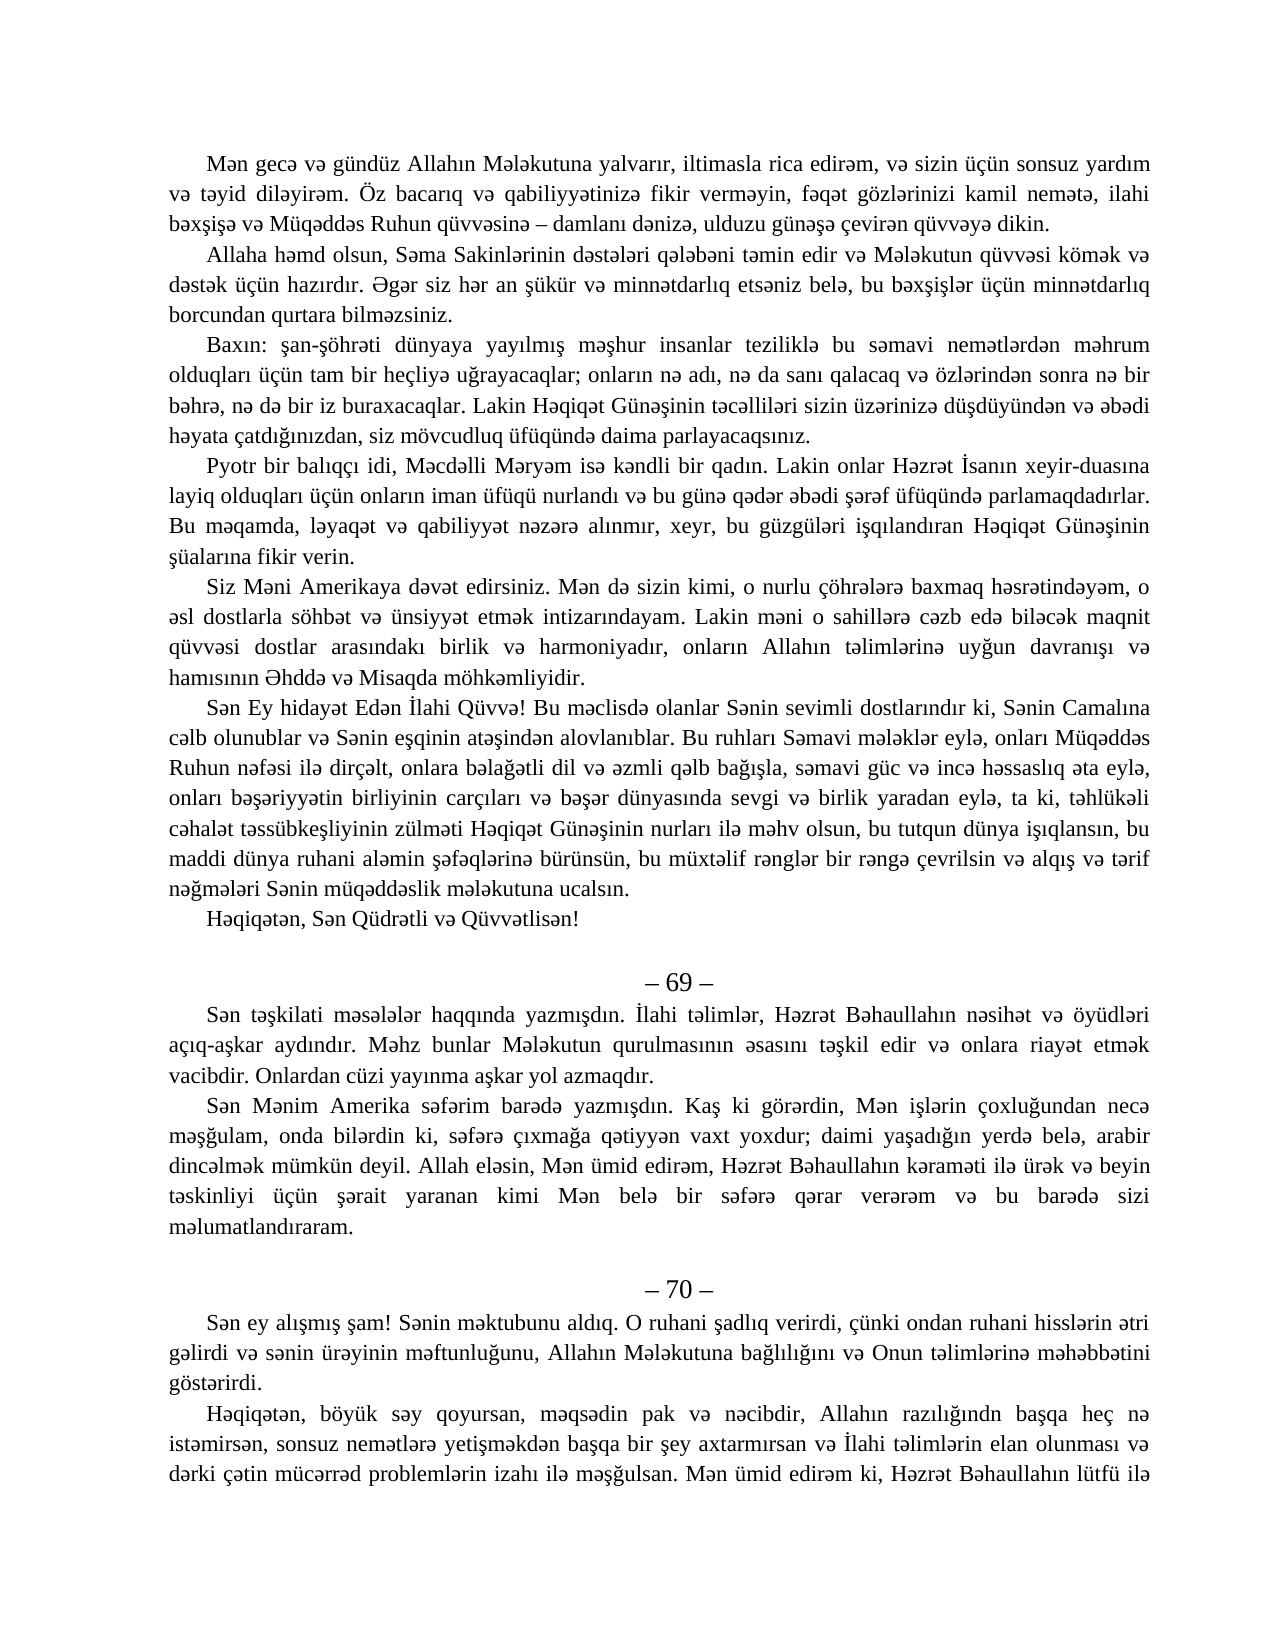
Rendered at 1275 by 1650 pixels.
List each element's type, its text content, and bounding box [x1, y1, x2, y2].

text Siz Məni Amerikaya dəvət edirsiniz. Mən də sizin kimi, o nurlu çöhrələrə baxmaq həsrətindəyəm, o əsl dostlarla söhbət və ünsiyyət etmək intizarındayam. Lakin məni o sahillərə cəzb edə biləcək maqnit qüvvəsi dostlar arasındakı birlik və harmoniyadır, onların Allahın təlimlərinə uyğun davranışı və hamısının Əhddə və Misaqda möhkəmliyidir. [169, 573, 1152, 690]
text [169, 1399, 1152, 1486]
text Mən gecə və gündüz Allahın Mələkutuna yalvarır, iltimasla rica edirəm, və sizin üçün sonsuz yardım və təyid diləyirəm. Öz bacarıq və qabiliyyətinizə fikir verməyin, fəqət gözlərinizi kamil nemətə, ilahi bəxşişə və Müqəddəs Ruhun qüvvəsinə – damlanı dənizə, ulduzu günəşə çevirən qüvvəyə dikin. [169, 150, 1152, 237]
text Sən Ey hidayət Edən İlahi Qüvvə! Bu məclisdə olanlar Sənin sevimli dostlarındır ki, Sənin Camalına cəlb olunublar və Sənin eşqinin atəşindən alovlanıblar. Bu ruhları Səmavi mələklər eylə, onları Müqəddəs Ruhun nəfəsi ilə dirçəlt, onlara bəlağətli dil və əzmli qəlb bağışla, səmavi güc və incə həssaslıq əta eylə, onları bəşəriyyətin birliyinin carçıları və bəşər dünyasında sevgi və birlik yaradan eylə, ta ki, təhlükəli cəhalət təssübkeşliyinin zülməti Həqiqət Günəşinin nurları ilə məhv olsun, bu tutqun dünya işıqlansın, bu maddi dünya ruhani aləmin şəfəqlərinə bürünsün, bu müxtəlif rənglər bir rəngə çevrilsin və alqış və tərif nəğmələri Sənin müqəddəslik mələkutuna ucalsın. [169, 694, 1152, 901]
text Sən ey alışmış şam! Sənin məktubunu aldıq. O ruhani şadlıq verirdi, çünki ondan ruhani hisslərin ətri gəlirdi və sənin ürəyinin məftunluğunu, Allahın Mələkutuna bağlılığını və Onun təlimlərinə məhəbbətini göstərirdi. [169, 1309, 1152, 1396]
text Allaha həmd olsun, Səma Sakinlərinin dəstələri qələbəni təmin edir və Mələkutun qüvvəsi kömək və dəstək üçün hazırdır. Əgər siz hər an şükür və minnətdarlıq etsəniz belə, bu bəxşişlər üçün minnətdarlıq borcundan qurtara bilməzsiniz. [169, 241, 1152, 327]
text – 70 – [169, 1273, 1152, 1304]
text Sən Mənim Amerika səfərim barədə yazmışdın. Kaş ki görərdin, Mən işlərin çoxluğundan necə məşğulam, onda bilərdin ki, səfərə çıxmağa qətiyyən vaxt yoxdur; daimi yaşadığın yerdə belə, arabir dincəlmək mümkün deyil. Allah eləsin, Mən ümid edirəm, Həzrət Bəhaullahın kəraməti ilə ürək və beyin təskinliyi üçün şərait yaranan kimi Mən belə bir səfərə qərar verərəm və bu barədə sizi məlumatlandıraram. [169, 1092, 1152, 1239]
text Həqiqətən, Sən Qüdrətli və Qüvvətlisən! [169, 905, 1152, 932]
text Sən təşkilati məsələlər haqqında yazmışdın. İlahi təlimlər, Həzrət Bəhaullahın nəsihət və öyüdləri açıq-aşkar aydındır. Məhz bunlar Mələkutun qurulmasının əsasını təşkil edir və onlara riayət etmək vacibdir. Onlardan cüzi yayınma aşkar yol azmaqdır. [169, 1001, 1152, 1088]
text Pyotr bir balıqçı idi, Məcdəlli Məryəm isə kəndli bir qadın. Lakin onlar Həzrət İsanın xeyir-duasına layiq olduqları üçün onların iman üfüqü nurlandı və bu günə qədər əbədi şərəf üfüqündə parlamaqdadırlar. Bu məqamda, ləyaqət və qabiliyyət nəzərə alınmır, xeyr, bu güzgüləri işqılandıran Həqiqət Günəşinin şüalarına fikir verin. [169, 452, 1152, 569]
text Baxın: şan-şöhrəti dünyaya yayılmış məşhur insanlar teziliklə bu səmavi nemətlərdən məhrum olduqları üçün tam bir heçliyə uğrayacaqlar; onların nə adı, nə da sanı qalacaq və özlərindən sonra nə bir bəhrə, nə də bir iz buraxacaqlar. Lakin Həqiqət Günəşinin təcəlliləri sizin üzərinizə düşdüyündən və əbədi həyata çatdığınızdan, siz mövcudluq üfüqündə daima parlayacaqsınız. [169, 331, 1152, 448]
text – 69 – [169, 966, 1152, 997]
